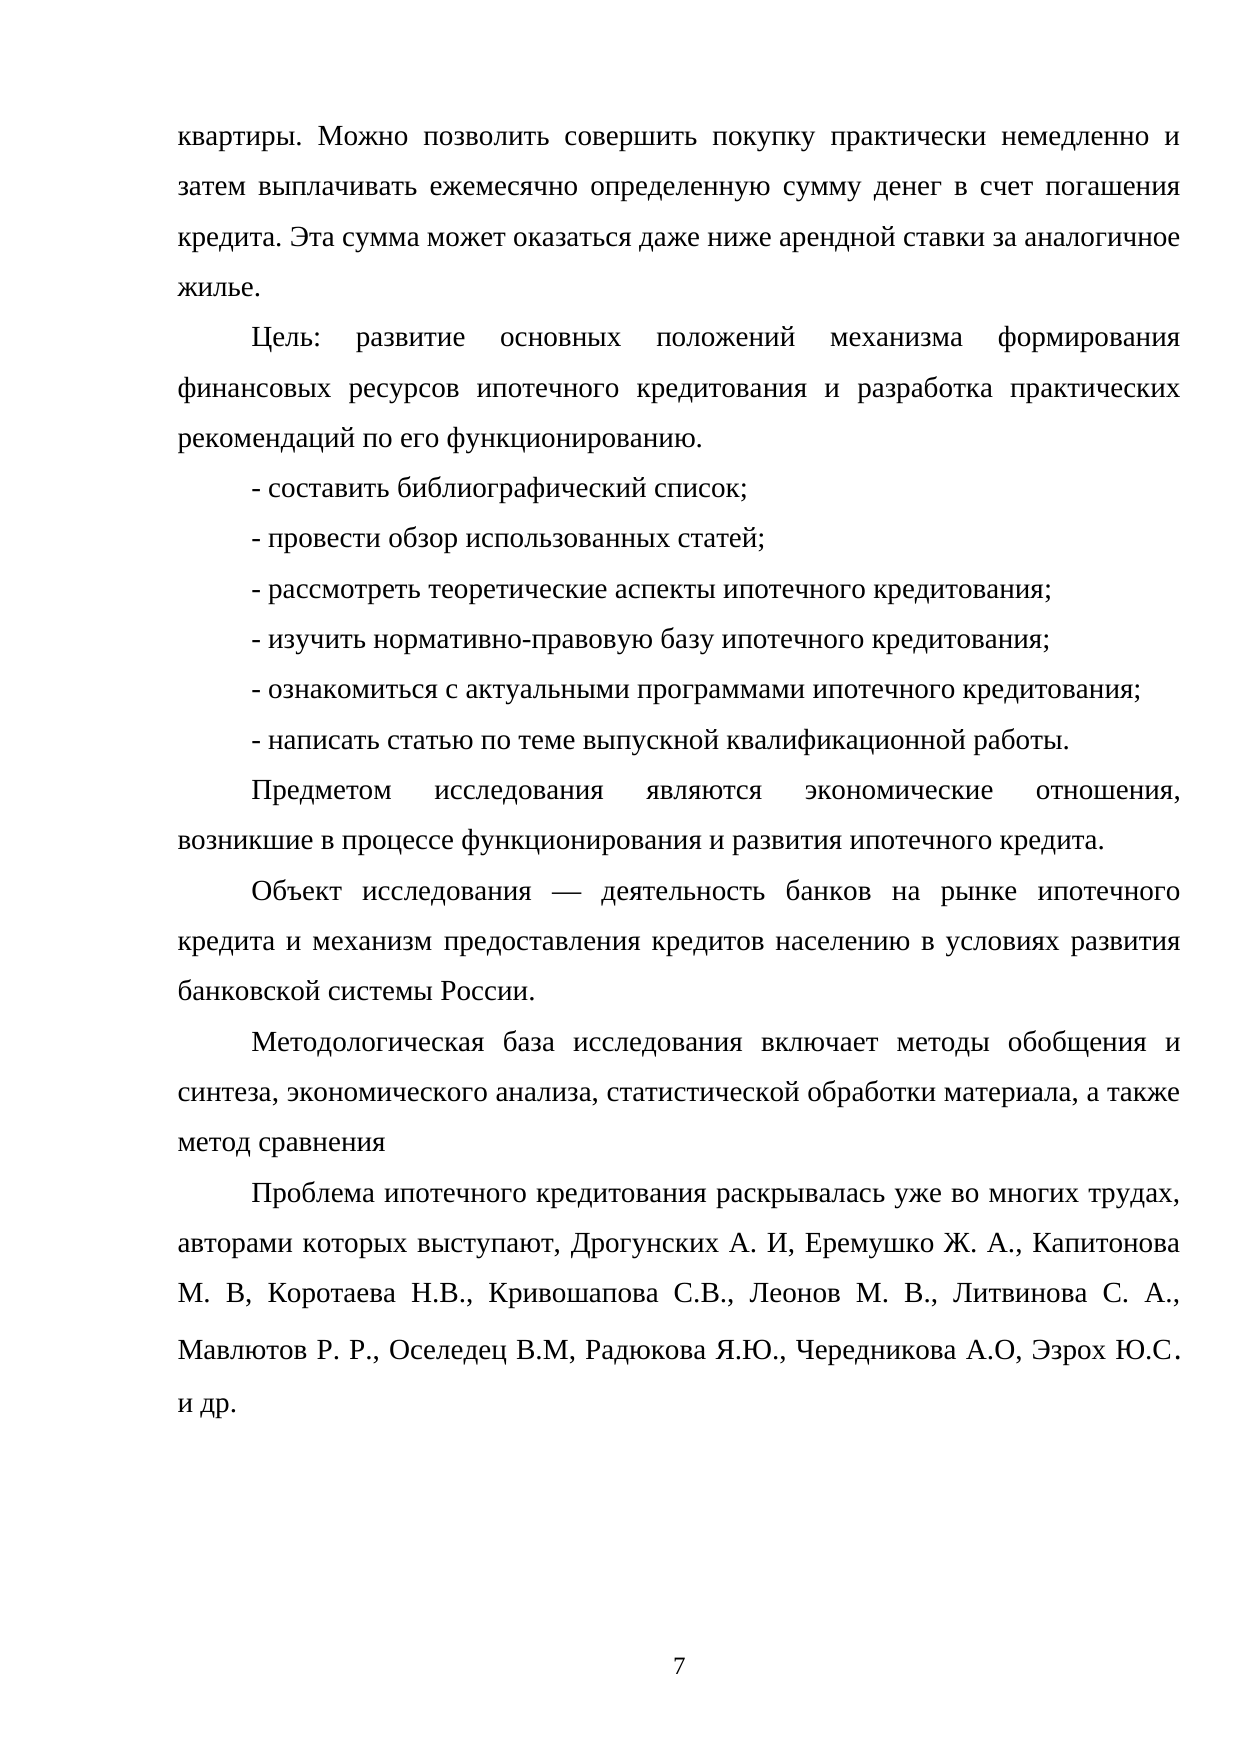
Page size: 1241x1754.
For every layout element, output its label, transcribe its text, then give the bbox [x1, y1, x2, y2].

text Предметом исследования являются экономические отношения, возникшие в процессе функционирования и развития ипотечного кредита. [177, 772, 1181, 856]
text - провести обзор использованных статей; [177, 521, 1181, 554]
text - рассмотреть теоретические аспекты ипотечного кредитования; [177, 571, 1181, 604]
text Проблема ипотечного кредитования раскрывалась уже во многих трудах, авторами которых выступают, Дрогунских А. И, Еремушко Ж. А., Капитонова М. В, Коротаева Н.В., Кривошапова С.В., Леонов М. В., Литвинова С. А., Мавлютов Р. Р., Оселедец В.М, Радюкова Я.Ю., Чередникова А.О, Эзрох Ю.С. и др. [177, 1175, 1181, 1419]
text Объект исследования — деятельность банков на рынке ипотечного кредита и механизм предоставления кредитов населению в условиях развития банковской системы России. [177, 873, 1181, 1007]
text - ознакомиться с актуальными программами ипотечного кредитования; [177, 672, 1181, 705]
text - написать статью по теме выпускной квалификационной работы. [177, 722, 1181, 755]
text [177, 118, 1181, 303]
text Методологическая база исследования включает методы обобщения и синтеза, экономического анализа, статистической обработки материала, а также метод сравнения [177, 1024, 1181, 1158]
text - изучить нормативно-правовую базу ипотечного кредитования; [177, 621, 1181, 655]
text Цель: развитие основных положений механизма формирования финансовых ресурсов ипотечного кредитования и разработка практических рекомендаций по его функционированию. [177, 319, 1181, 453]
text - составить библиографический список; [177, 470, 1181, 504]
